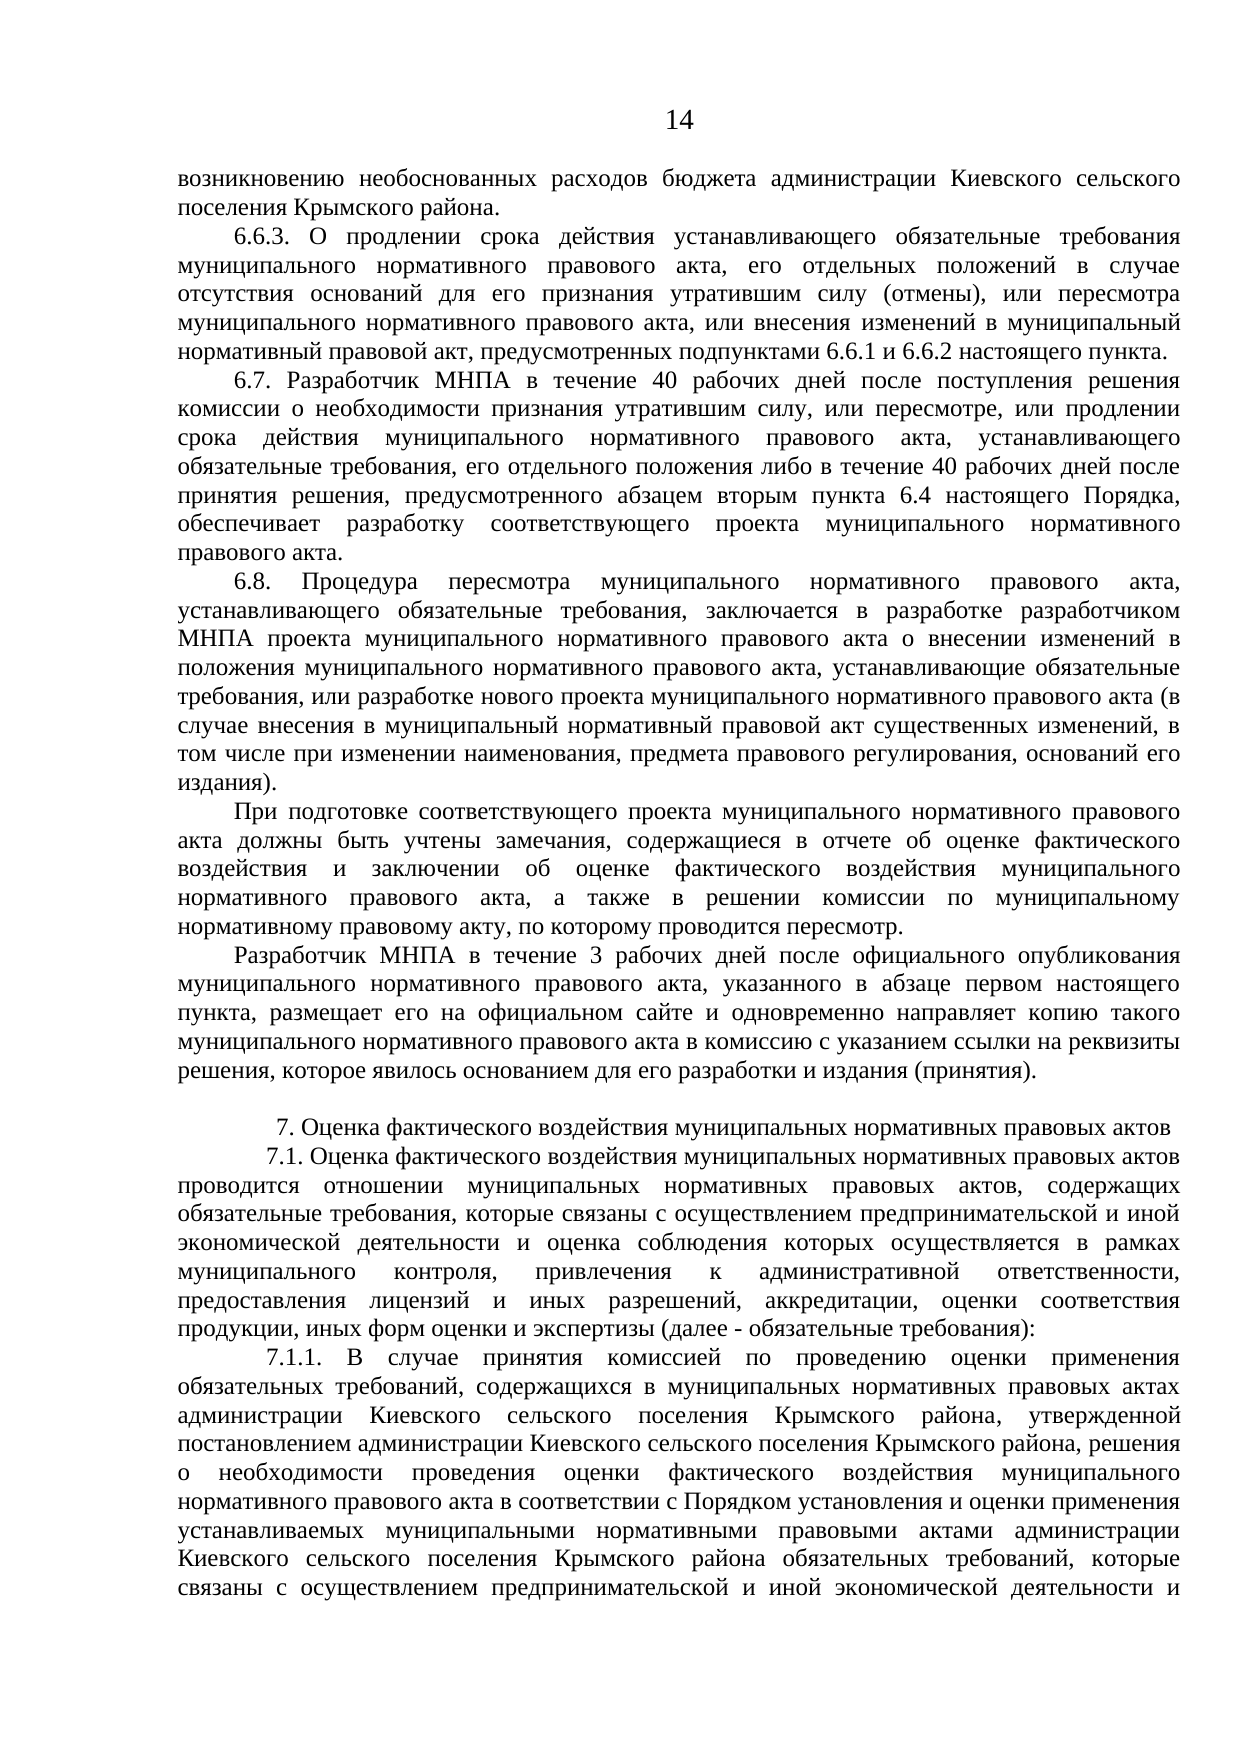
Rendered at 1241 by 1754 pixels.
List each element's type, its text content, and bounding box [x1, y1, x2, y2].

text При подготовке соответствующего проекта муниципального нормативного правового акта должны быть учтены замечания, содержащиеся в отчете об оценке фактического воздействия и заключении об оценке фактического воздействия муниципального нормативного правового акта, а также в решении комиссии по муниципальному нормативному правовому акту, по которому проводится пересмотр. [177, 796, 1181, 940]
text Разработчик МНПА в течение 3 рабочих дней после официального опубликования муниципального нормативного правового акта, указанного в абзаце первом настоящего пункта, размещает его на официальном сайте и одновременно направляет копию такого муниципального нормативного правового акта в комиссию с указанием ссылки на реквизиты решения, которое явилось основанием для его разработки и издания (принятия). [177, 940, 1181, 1083]
text 7. Оценка фактического воздействия муниципальных нормативных правовых актов [177, 1112, 1181, 1141]
text 6.7. Разработчик МНПА в течение 40 рабочих дней после поступления решения комиссии о необходимости признания утратившим силу, или пересмотре, или продлении срока действия муниципального нормативного правового акта, устанавливающего обязательные требования, его отдельного положения либо в течение 40 рабочих дней после принятия решения, предусмотренного абзацем вторым пункта 6.4 настоящего Порядка, обеспечивает разработку соответствующего проекта муниципального нормативного правового акта. [177, 365, 1181, 566]
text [177, 1342, 1181, 1601]
text 6.6.3. О продлении срока действия устанавливающего обязательные требования муниципального нормативного правового акта, его отдельных положений в случае отсутствия оснований для его признания утратившим силу (отмены), или пересмотра муниципального нормативного правового акта, или внесения изменений в муниципальный нормативный правовой акт, предусмотренных подпунктами 6.6.1 и 6.6.2 настоящего пункта. [177, 221, 1181, 365]
text 6.8. Процедура пересмотра муниципального нормативного правового акта, устанавливающего обязательные требования, заключается в разработке разработчиком МНПА проекта муниципального нормативного правового акта о внесении изменений в положения муниципального нормативного правового акта, устанавливающие обязательные требования, или разработке нового проекта муниципального нормативного правового акта (в случае внесения в муниципальный нормативный правовой акт существенных изменений, в том числе при изменении наименования, предмета правового регулирования, оснований его издания). [177, 566, 1181, 796]
text 7.1. Оценка фактического воздействия муниципальных нормативных правовых актов проводится отношении муниципальных нормативных правовых актов, содержащих обязательные требования, которые связаны с осуществлением предпринимательской и иной экономической деятельности и оценка соблюдения которых осуществляется в рамках муниципального контроля, привлечения к административной ответственности, предоставления лицензий и иных разрешений, аккредитации, оценки соответствия продукции, иных форм оценки и экспертизы (далее - обязательные требования): [177, 1141, 1181, 1342]
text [177, 163, 1181, 221]
